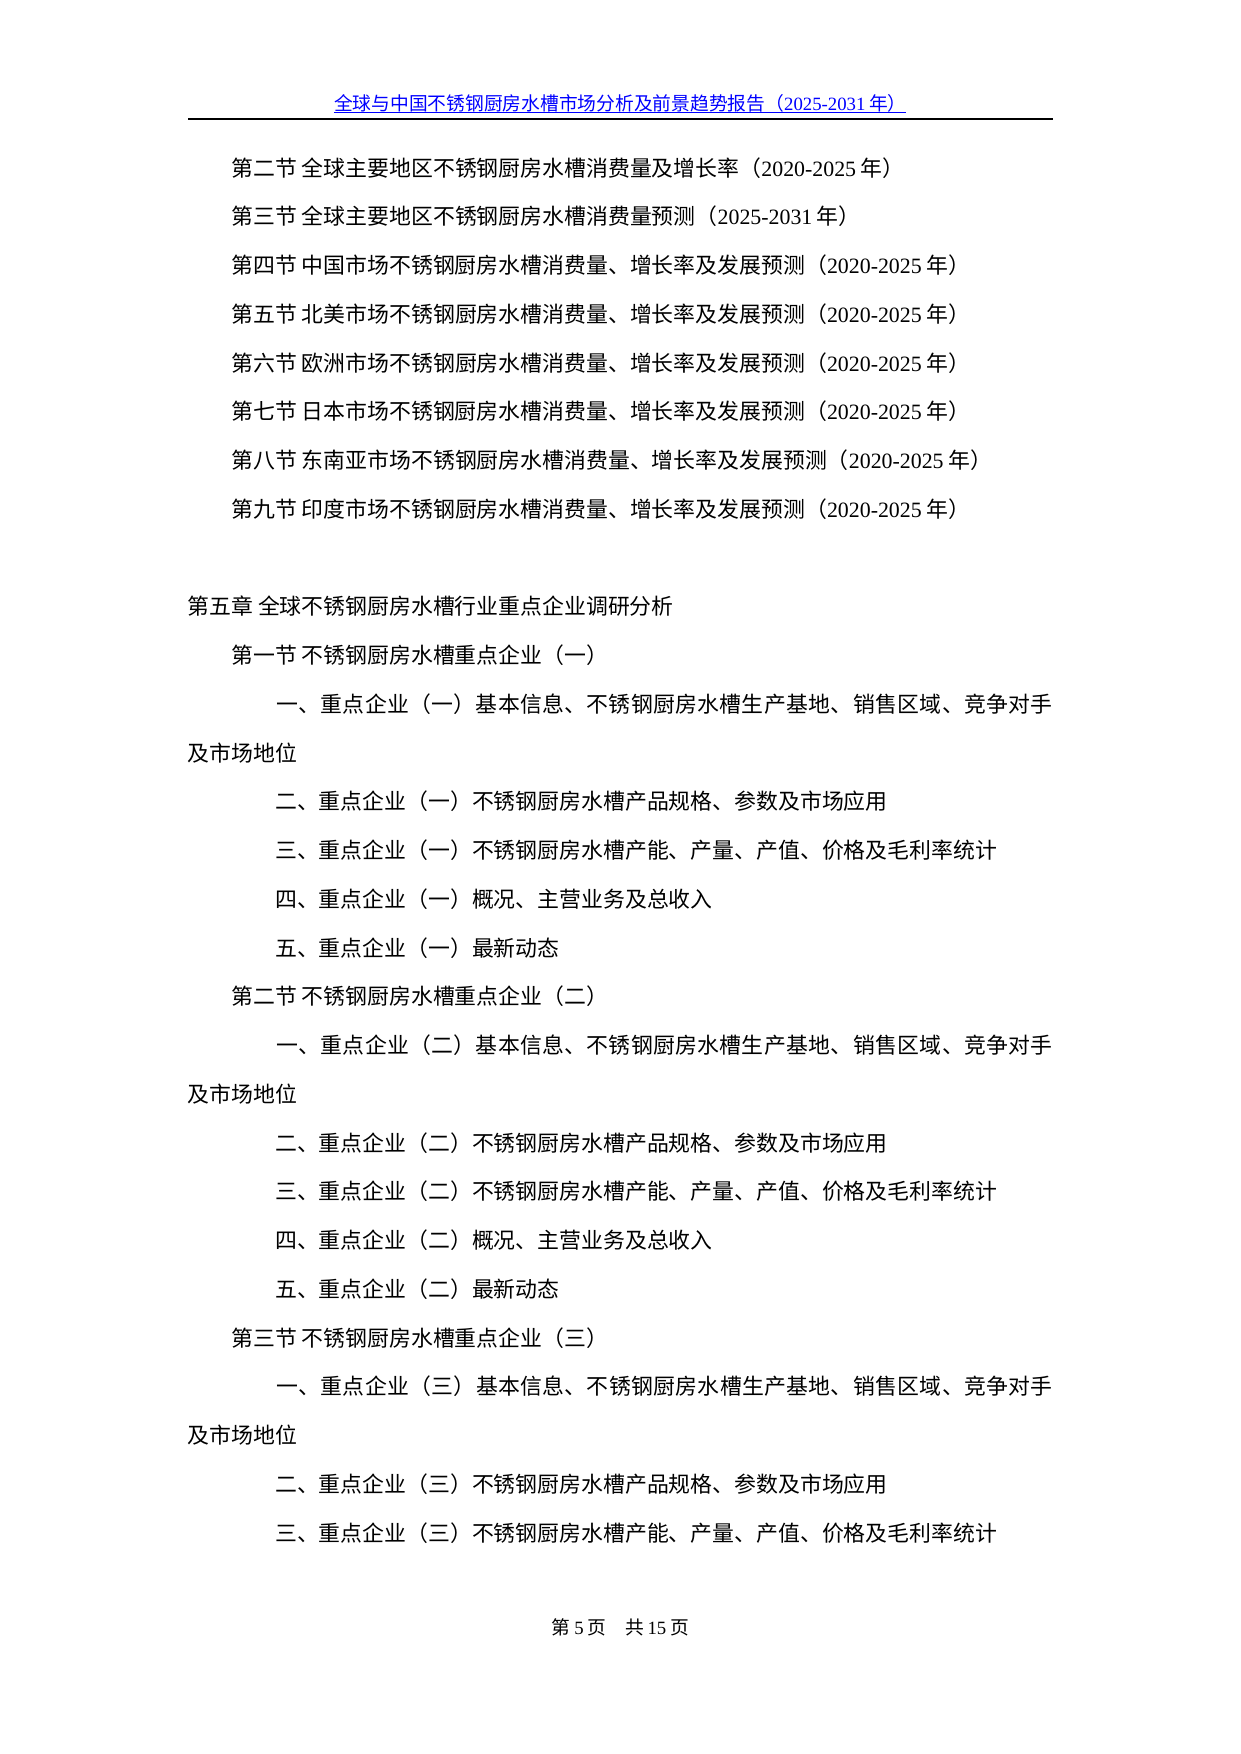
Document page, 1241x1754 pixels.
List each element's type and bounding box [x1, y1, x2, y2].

text [187, 150, 1053, 1548]
